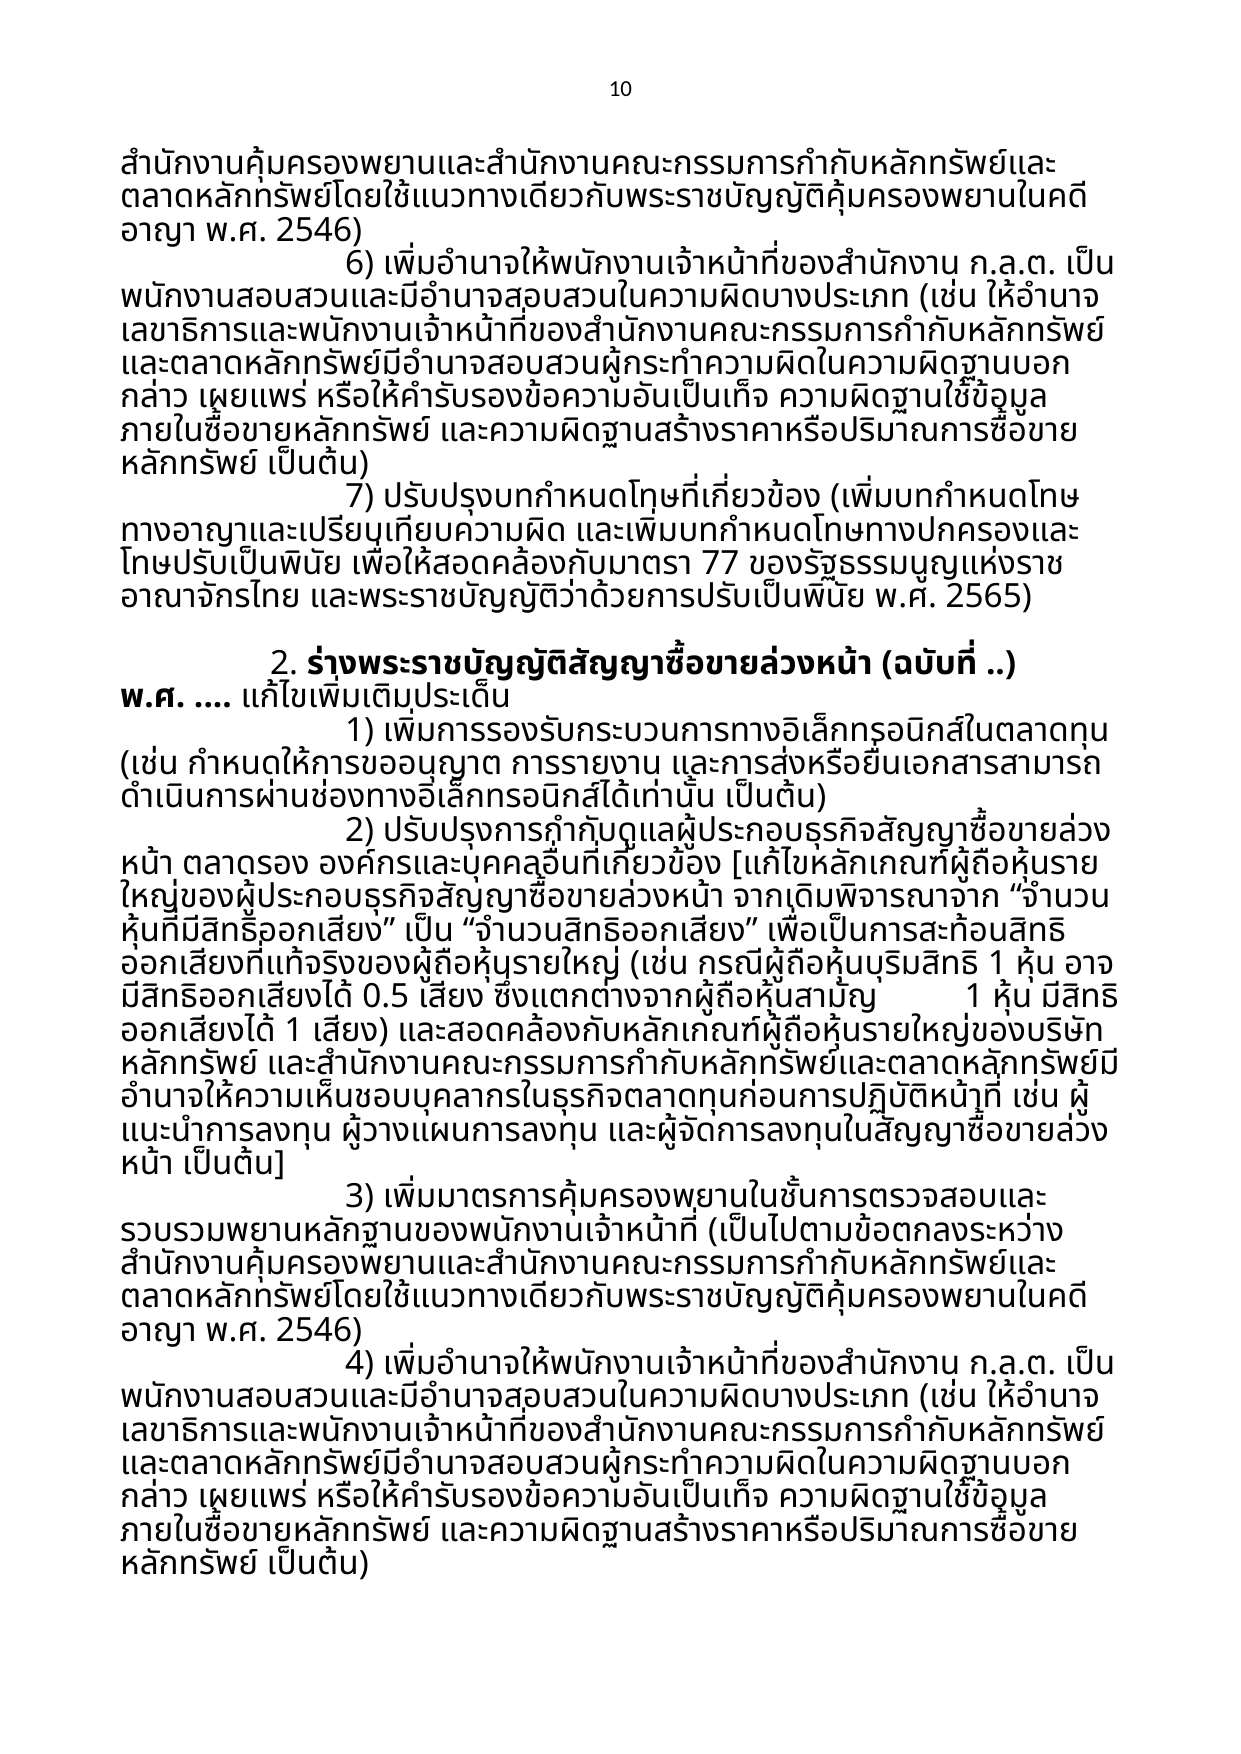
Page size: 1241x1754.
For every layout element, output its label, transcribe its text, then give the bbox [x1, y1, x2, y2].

text 2) ปรับปรุงการกำกับดูแลผู้ประกอบธุรกิจสัญญาซื้อขายล่วงหน้า ตลาดรอง องค์กรและบุคคลอื่นที่เกี่ยวข้อง [แก้ไขหลักเกณฑ์ผู้ถือหุ้นรายใหญ่ของผู้ประกอบธุรกิจสัญญาซื้อขายล่วงหน้า จากเดิมพิจารณาจาก “จำนวนหุ้นที่มีสิทธิออกเสียง” เป็น “จำนวนสิทธิออกเสียง” เพื่อเป็นการสะท้อนสิทธิออกเสียงที่แท้จริงของผู้ถือหุ้นรายใหญ่ (เช่น กรณีผู้ถือหุ้นบุริมสิทธิ 1 หุ้น อาจมีสิทธิออกเสียงได้ 0.5 เสียง ซึ่งแตกต่างจากผู้ถือหุ้นสามัญ 1 หุ้น มีสิทธิออกเสียงได้ 1 เสียง) และสอดคล้องกับหลักเกณฑ์ผู้ถือหุ้นรายใหญ่ของบริษัทหลักทรัพย์ และสำนักงานคณะกรรมการกำกับหลักทรัพย์และตลาดหลักทรัพย์มีอำนาจให้ความเห็นชอบบุคลากรในธุรกิจตลาดทุนก่อนการปฏิบัติหน้าที่ เช่น ผู้แนะนำการลงทุน ผู้วางแผนการลงทุน และผู้จัดการลงทุนในสัญญาซื้อขายล่วงหน้า เป็นต้น] [120, 814, 1120, 1181]
text 3) เพิ่มมาตรการคุ้มครองพยานในชั้นการตรวจสอบและรวบรวมพยานหลักฐานของพนักงานเจ้าหน้าที่ (เป็นไปตามข้อตกลงระหว่างสำนักงานคุ้มครองพยานและสำนักงานคณะกรรมการกำกับหลักทรัพย์และตลาดหลักทรัพย์โดยใช้แนวทางเดียวกับพระราชบัญญัติคุ้มครองพยานในคดีอาญา พ.ศ. 2546) [120, 1181, 1120, 1348]
text 6) เพิ่มอำนาจให้พนักงานเจ้าหน้าที่ของสำนักงาน ก.ล.ต. เป็นพนักงานสอบสวนและมีอำนาจสอบสวนในความผิดบางประเภท (เช่น ให้อำนาจเลขาธิการและพนักงานเจ้าหน้าที่ของสำนักงานคณะกรรมการกำกับหลักทรัพย์และตลาดหลักทรัพย์มีอำนาจสอบสวนผู้กระทำความผิดในความผิดฐานบอกกล่าว เผยแพร่ หรือให้คำรับรองข้อความอันเป็นเท็จ ความผิดฐานใช้ข้อมูลภายในซื้อขายหลักทรัพย์ และความผิดฐานสร้างราคาหรือปริมาณการซื้อขายหลักทรัพย์ เป็นต้น) [120, 248, 1120, 481]
text 1) เพิ่มการรองรับกระบวนการทางอิเล็กทรอนิกส์ในตลาดทุน (เช่น กำหนดให้การขออนุญาต การรายงาน และการส่งหรือยื่นเอกสารสามารถดำเนินการผ่านช่องทางอิเล็กทรอนิกส์ได้เท่านั้น เป็นต้น) [120, 714, 1120, 814]
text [120, 148, 1120, 248]
text 2. ร่างพระราชบัญญัติสัญญาซื้อขายล่วงหน้า (ฉบับที่ ..) พ.ศ. .... แก้ไขเพิ่มเติมประเด็น [120, 648, 1120, 714]
text 4) เพิ่มอำนาจให้พนักงานเจ้าหน้าที่ของสำนักงาน ก.ล.ต. เป็นพนักงานสอบสวนและมีอำนาจสอบสวนในความผิดบางประเภท (เช่น ให้อำนาจเลขาธิการและพนักงานเจ้าหน้าที่ของสำนักงานคณะกรรมการกำกับหลักทรัพย์และตลาดหลักทรัพย์มีอำนาจสอบสวนผู้กระทำความผิดในความผิดฐานบอกกล่าว เผยแพร่ หรือให้คำรับรองข้อความอันเป็นเท็จ ความผิดฐานใช้ข้อมูลภายในซื้อขายหลักทรัพย์ และความผิดฐานสร้างราคาหรือปริมาณการซื้อขายหลักทรัพย์ เป็นต้น) [120, 1348, 1120, 1581]
text 7) ปรับปรุงบทกำหนดโทษที่เกี่ยวข้อง (เพิ่มบทกำหนดโทษทางอาญาและเปรียบเทียบความผิด และเพิ่มบทกำหนดโทษทางปกครองและโทษปรับเป็นพินัย เพื่อให้สอดคล้องกับมาตรา 77 ของรัฐธรรมนูญแห่งราชอาณาจักรไทย และพระราชบัญญัติว่าด้วยการปรับเป็นพินัย พ.ศ. 2565) [120, 481, 1120, 614]
